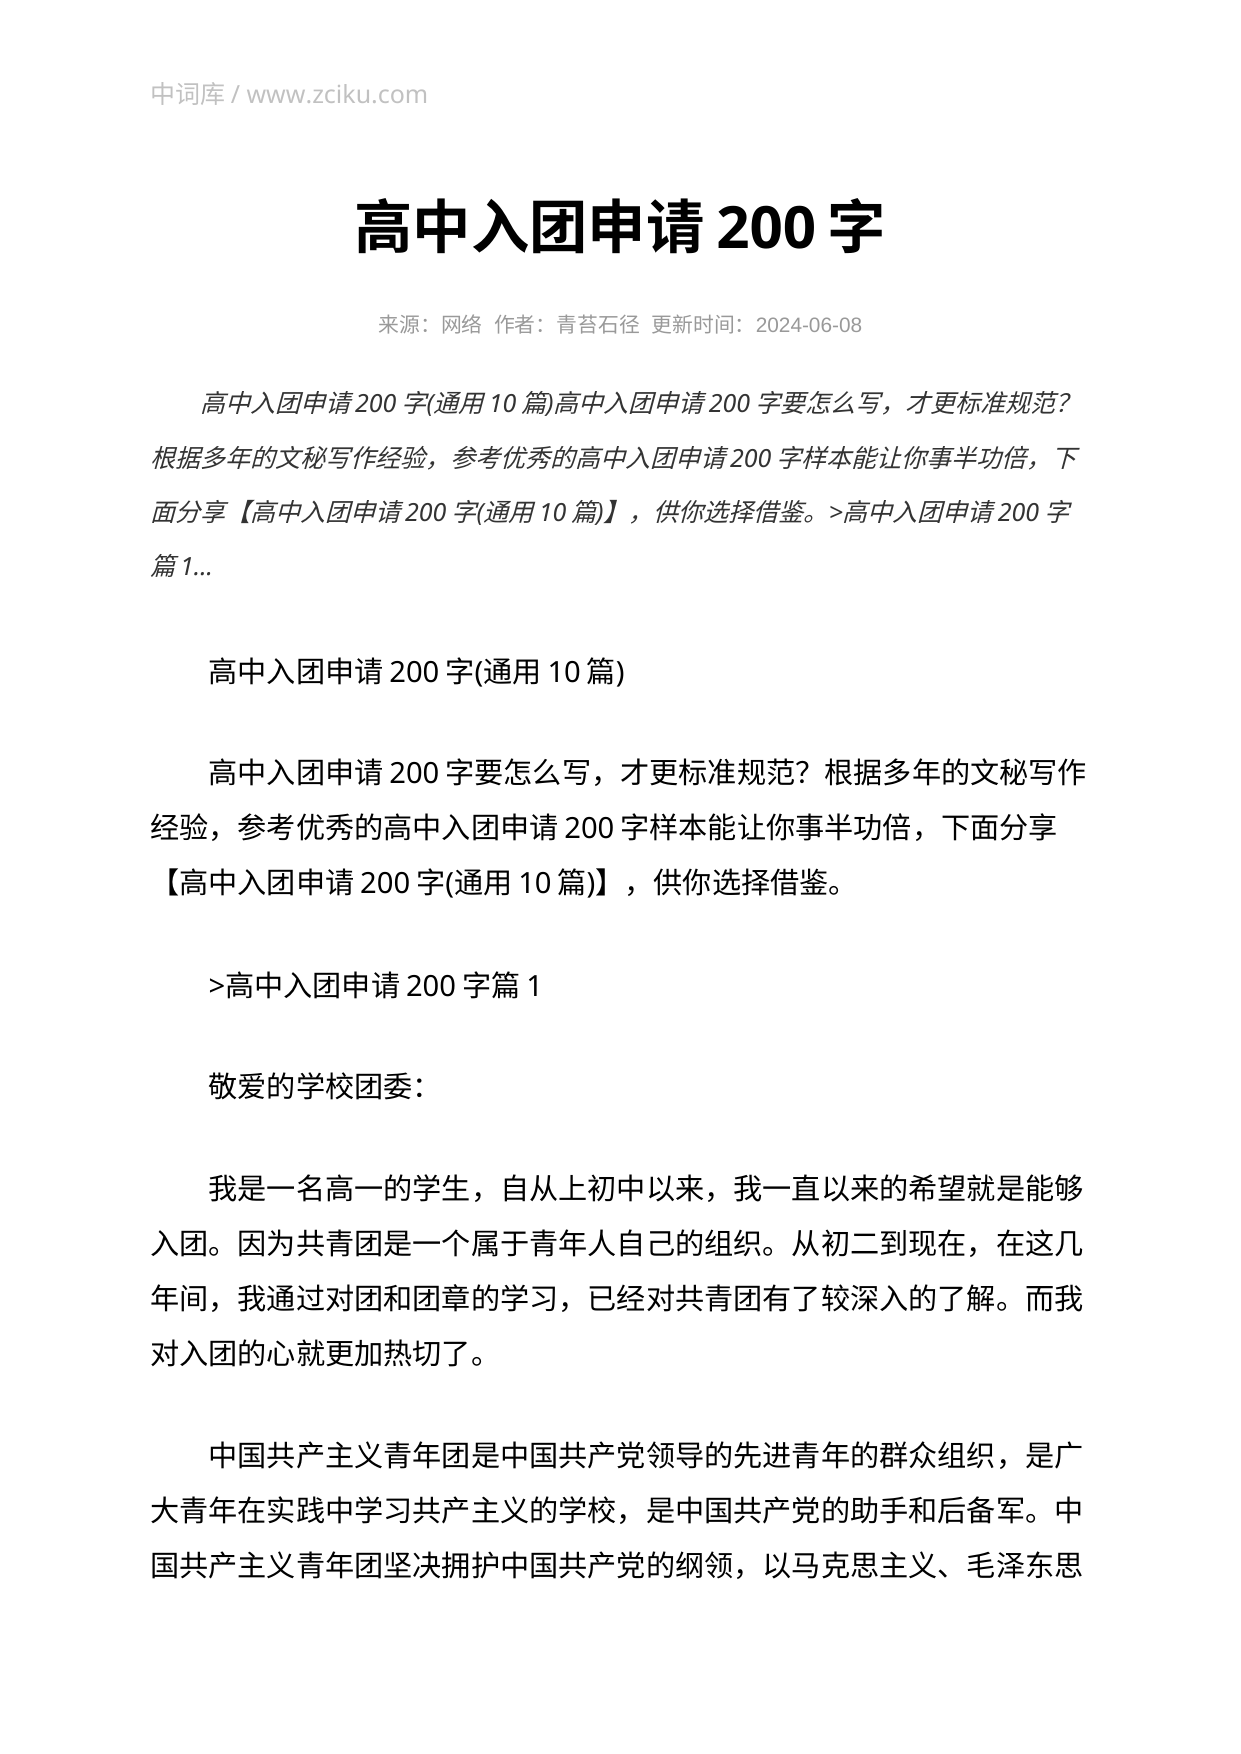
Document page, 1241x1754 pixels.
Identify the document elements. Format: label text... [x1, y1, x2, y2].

text 高中入团申请200字(通用10篇)高中入团申请200字要怎么写，才更标准规范？根据多年的文秘写作经验，参考优秀的高中入团申请200字样本能让你事半功倍，下面分享【高中入团申请200字(通用10篇)】，供你选择借鉴。>高中入团申请200字篇1... [150, 384, 1090, 583]
text 高中入团申请200字(通用10篇) [150, 648, 1090, 691]
text 高中入团申请200字要怎么写，才更标准规范？根据多年的文秘写作经验，参考优秀的高中入团申请200字样本能让你事半功倍，下面分享【高中入团申请200字(通用10篇)】，供你选择借鉴。 [150, 750, 1090, 902]
text 我是一名高一的学生，自从上初中以来，我一直以来的希望就是能够入团。因为共青团是一个属于青年人自己的组织。从初二到现在，在这几年间，我通过对团和团章的学习，已经对共青团有了较深入的了解。而我对入团的心就更加热切了。 [150, 1166, 1090, 1373]
subtitle 高中入团申请200字 [150, 181, 1090, 266]
text 敬爱的学校团委： [150, 1064, 1090, 1106]
text >高中入团申请200字篇1 [150, 962, 1090, 1004]
text 来源：网络 作者：青苔石径 更新时间：2024-06-08 [150, 313, 1090, 337]
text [150, 1432, 1090, 1584]
